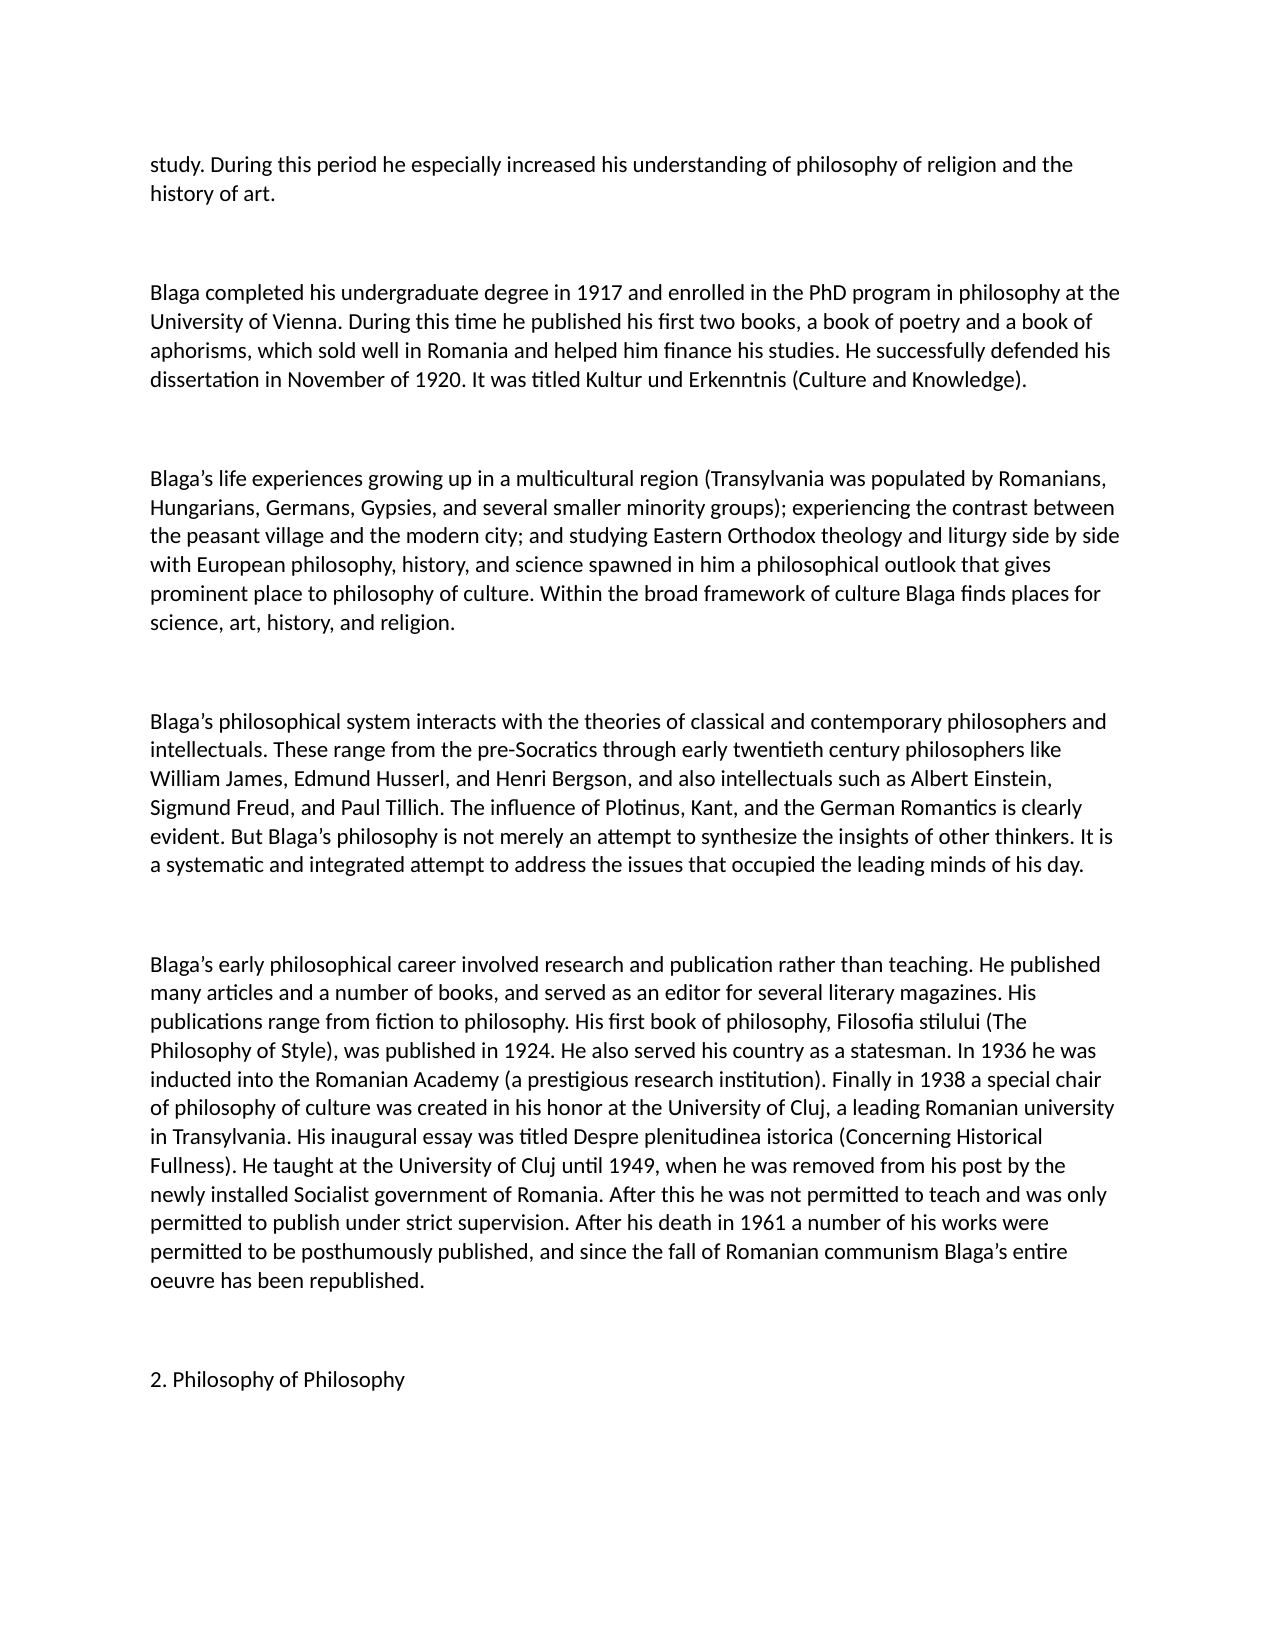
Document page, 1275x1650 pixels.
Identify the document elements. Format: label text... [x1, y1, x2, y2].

text Blaga’s philosophical system interacts with the theories of classical and contemporary philosophers and intellectuals. These range from the pre-Socratics through early twentieth century philosophers like William James, Edmund Husserl, and Henri Bergson, and also intellectuals such as Albert Einstein, Sigmund Freud, and Paul Tillich. The influence of Plotinus, Kant, and the German Romantics is clearly evident. But Blaga’s philosophy is not merely an attempt to synthesize the insights of other thinkers. It is a systematic and integrated attempt to address the issues that occupied the leading minds of his day. [150, 706, 1125, 879]
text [150, 150, 1125, 207]
text 2. Philosophy of Philosophy [150, 1364, 1125, 1393]
text Blaga completed his undergraduate degree in 1917 and enrolled in the PhD program in philosophy at the University of Vienna. During this time he published his first two books, a book of poetry and a book of aphorisms, which sold well in Romania and helped him finance his studies. He successfully defended his dissertation in November of 1920. It was titled Kultur und Erkenntnis (Culture and Knowledge). [150, 278, 1125, 393]
text Blaga’s life experiences growing up in a multicultural region (Transylvania was populated by Romanians, Hungarians, Germans, Gypsies, and several smaller minority groups); experiencing the contrast between the peasant village and the modern city; and studying Eastern Orthodox theology and liturgy side by side with European philosophy, history, and science spawned in him a philosophical outlook that gives prominent place to philosophy of culture. Within the broad framework of culture Blaga finds places for science, art, history, and religion. [150, 463, 1125, 636]
text Blaga’s early philosophical career involved research and publication rather than teaching. He published many articles and a number of books, and served as an editor for several literary magazines. His publications range from fiction to philosophy. His first book of philosophy, Filosofia stilului (The Philosophy of Style), was published in 1924. He also served his country as a statesman. In 1936 he was inducted into the Romanian Academy (a prestigious research institution). Finally in 1938 a special chair of philosophy of culture was created in his honor at the University of Cluj, a leading Romanian university in Transylvania. His inaugural essay was titled Despre plenitudinea istorica (Concerning Historical Fullness). He taught at the University of Cluj until 1949, when he was removed from his post by the newly installed Socialist government of Romania. After this he was not permitted to teach and was only permitted to publish under strict supervision. After his death in 1961 a number of his works were permitted to be posthumously published, and since the fall of Romanian communism Blaga’s entire oeuvre has been republished. [150, 949, 1125, 1294]
